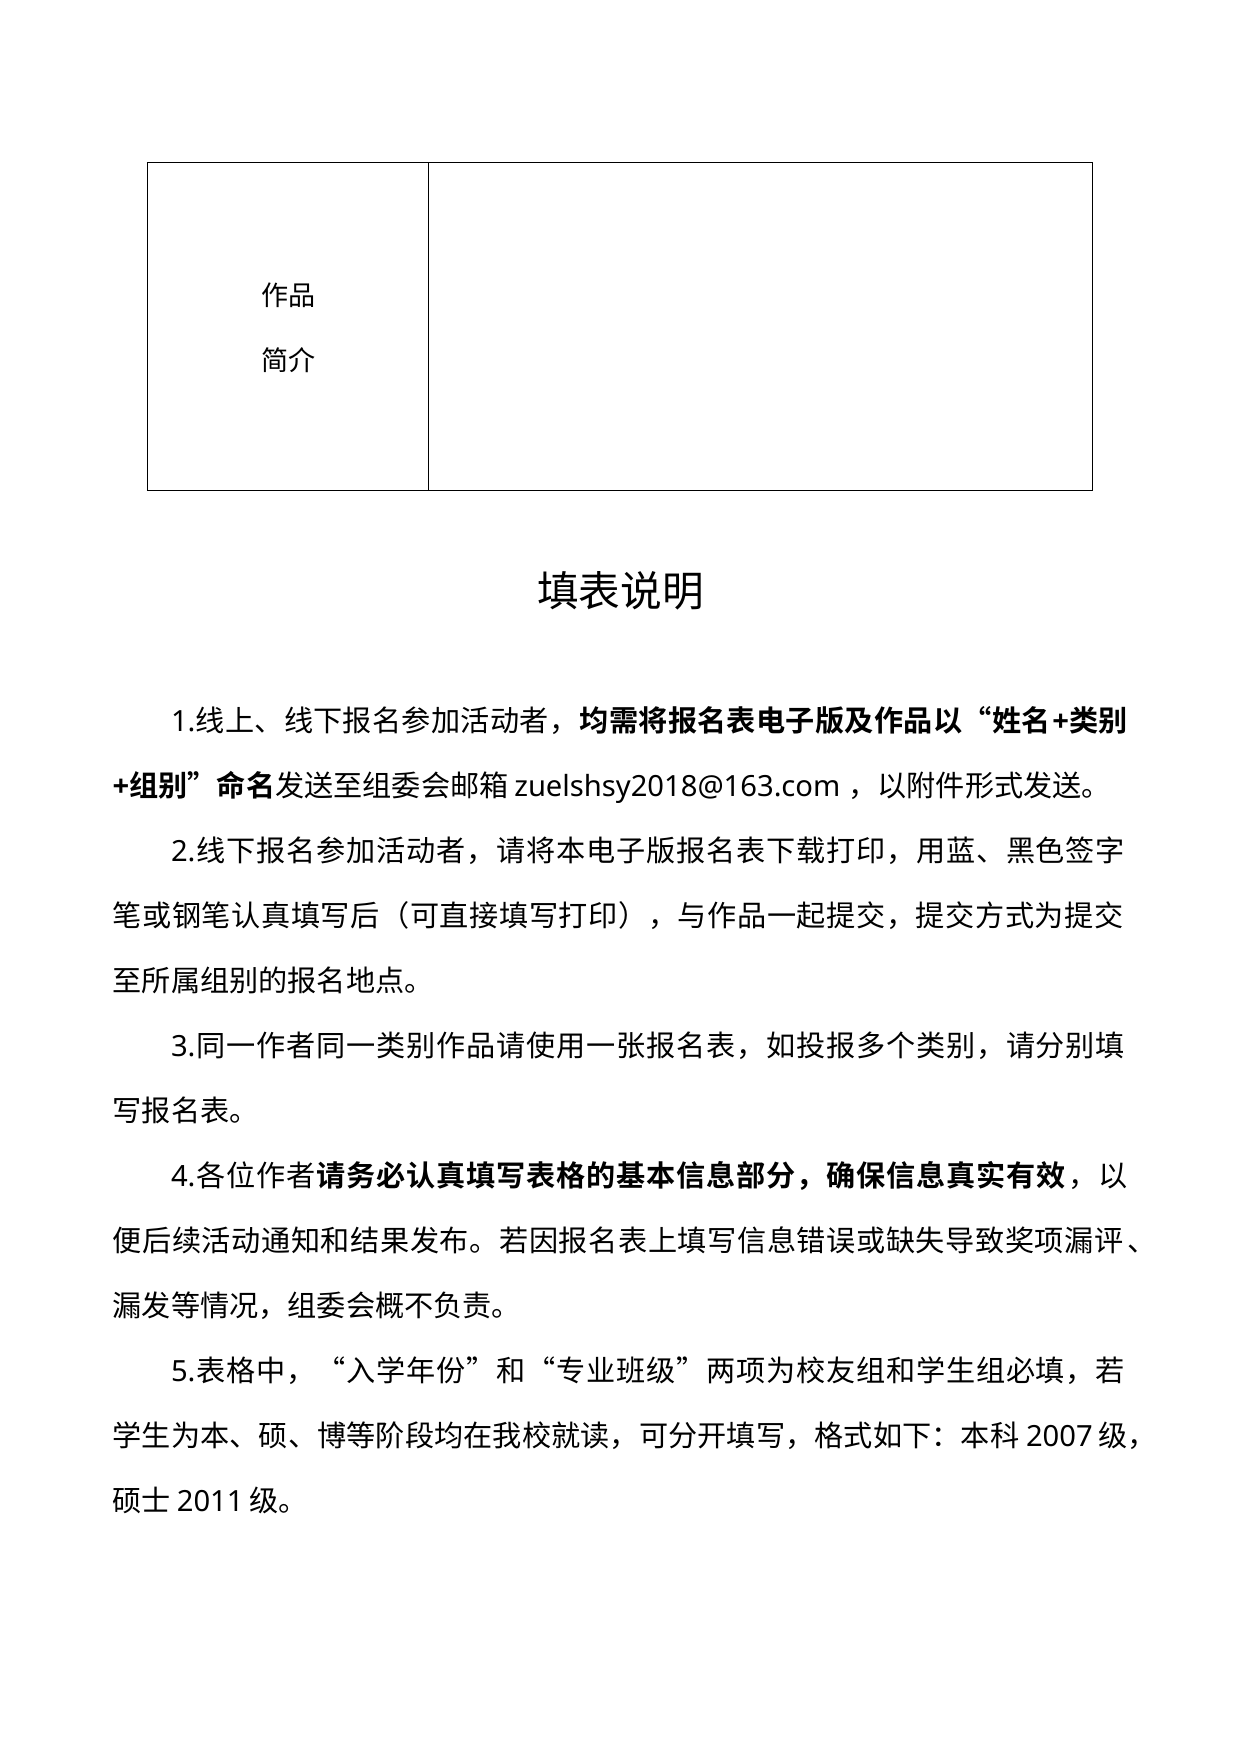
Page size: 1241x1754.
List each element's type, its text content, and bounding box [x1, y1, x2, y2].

text 4.各位作者请务必认真填写表格的基本信息部分，确保信息真实有效，以便后续活动通知和结果发布。若因报名表上填写信息错误或缺失导致奖项漏评、漏发等情况，组委会概不负责。 [112, 1141, 1128, 1336]
text 5.表格中，“入学年份”和“专业班级”两项为校友组和学生组必填，若学生为本、硕、博等阶段均在我校就读，可分开填写，格式如下：本科2007级，硕士2011级。 [112, 1336, 1128, 1531]
text 1.线上、线下报名参加活动者，均需将报名表电子版及作品以“姓名+类别+组别”命名发送至组委会邮箱zuelshsy2018@163.com ，以附件形式发送。 [112, 686, 1128, 816]
text 3.同一作者同一类别作品请使用一张报名表，如投报多个类别，请分别填写报名表。 [112, 1011, 1128, 1141]
table_cell [429, 163, 1092, 490]
table_cell 作品 简介 [148, 163, 428, 490]
text 填表说明 [112, 556, 1128, 621]
text 2.线下报名参加活动者，请将本电子版报名表下载打印，用蓝、黑色签字笔或钢笔认真填写后（可直接填写打印），与作品一起提交，提交方式为提交至所属组别的报名地点。 [112, 816, 1128, 1011]
